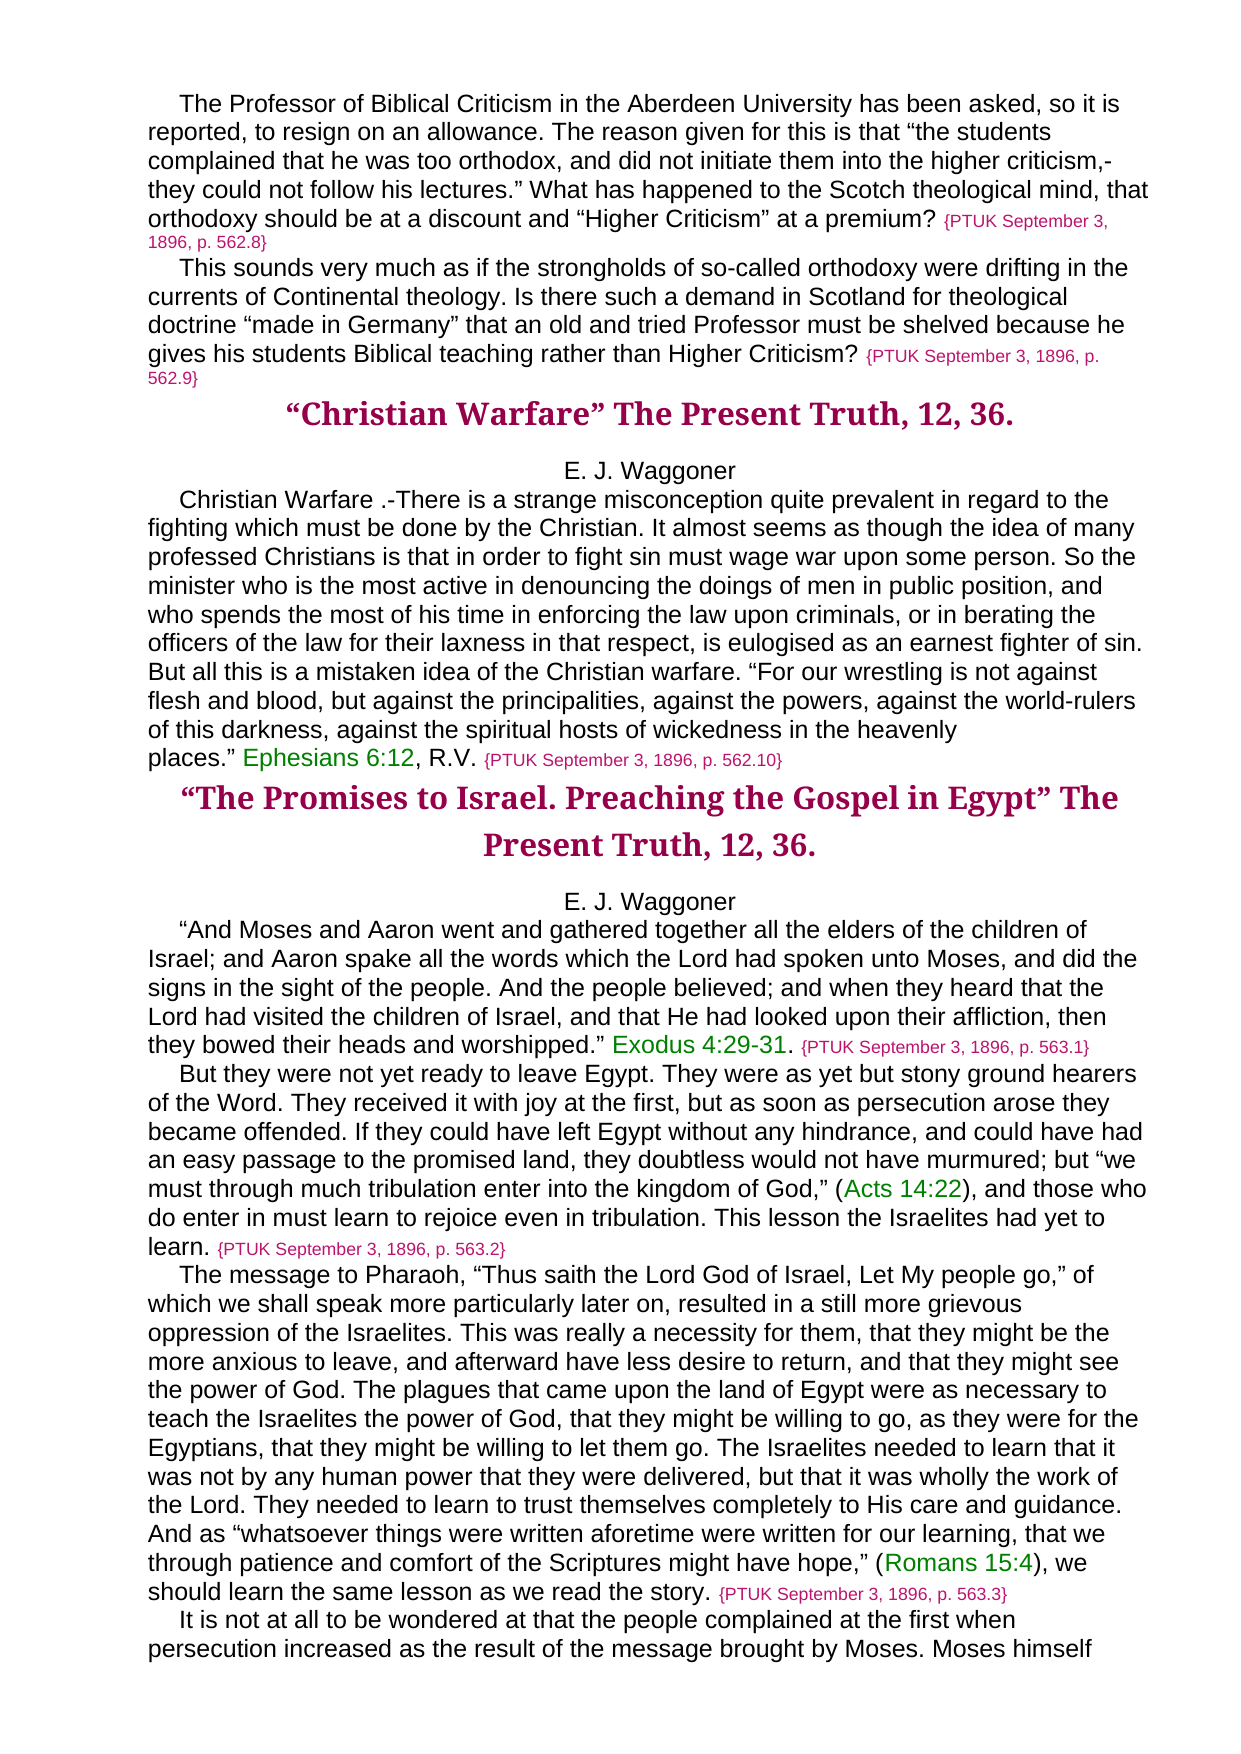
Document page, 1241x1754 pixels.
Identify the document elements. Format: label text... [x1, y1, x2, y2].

text “And Moses and Aaron went and gathered together all the elders of the children of Israel; and Aaron spake all the words which the Lord had spoken unto Moses, and did the signs in the sight of the people. And the people believed; and when they heard that the Lord had visited the children of Israel, and that He had looked upon their affliction, then they bowed their heads and worshipped.” Exodus 4:29-31. {PTUK September 3, 1896, p. 563.1} [148, 915, 1152, 1059]
text But they were not yet ready to leave Egypt. They were as yet but stony ground hearers of the Word. They received it with joy at the first, but as soon as persecution arose they became offended. If they could have left Egypt without any hindrance, and could have had an easy passage to the promised land, they doubtless would not have murmured; but “we must through much tribulation enter into the kingdom of God,” (Acts 14:22), and those who do enter in must learn to rejoice even in tribulation. This lesson the Israelites had yet to learn. {PTUK September 3, 1896, p. 563.2} [148, 1059, 1152, 1260]
text E. J. Waggoner [148, 887, 1152, 915]
text “The Promises to Israel. Preaching the Gospel in Egypt” The Present Truth, 12, 36. [148, 772, 1152, 866]
text Christian Warfare .-There is a strange misconception quite prevalent in regard to the fighting which must be done by the Christian. It almost seems as though the idea of many professed Christians is that in order to fight sin must wage war upon some person. So the minister who is the most active in denouncing the doings of men in public position, and who spends the most of his time in enforcing the law upon criminals, or in berating the officers of the law for their laxness in that respect, is eulogised as an earnest fighter of sin. But all this is a mistaken idea of the Christian warfare. “For our wrestling is not against flesh and blood, but against the principalities, against the powers, against the world-rulers of this darkness, against the spiritual hosts of wickedness in the heavenly places.” Ephesians 6:12, R.V. {PTUK September 3, 1896, p. 562.10} [148, 484, 1152, 772]
text E. J. Waggoner [148, 456, 1152, 484]
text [148, 1605, 1152, 1663]
text “Christian Warfare” The Present Truth, 12, 36. [148, 388, 1152, 435]
text The Professor of Biblical Criticism in the Aberdeen University has been asked, so it is reported, to resign on an allowance. The reason given for this is that “the students complained that he was too orthodox, and did not initiate them into the higher criticism,-they could not follow his lectures.” What has happened to the Scotch theological mind, that orthodoxy should be at a discount and “Higher Criticism” at a premium? {PTUK September 3, 1896, p. 562.8} [148, 88, 1152, 253]
text The message to Pharaoh, “Thus saith the Lord God of Israel, Let My people go,” of which we shall speak more particularly later on, resulted in a still more grievous oppression of the Israelites. This was really a necessity for them, that they might be the more anxious to leave, and afterward have less desire to return, and that they might see the power of God. The plagues that came upon the land of Egypt were as necessary to teach the Israelites the power of God, that they might be willing to go, as they were for the Egyptians, that they might be willing to let them go. The Israelites needed to learn that it was not by any human power that they were delivered, but that it was wholly the work of the Lord. They needed to learn to trust themselves completely to His care and guidance. And as “whatsoever things were written aforetime were written for our learning, that we through patience and comfort of the Scriptures might have hope,” (Romans 15:4), we should learn the same lesson as we read the story. {PTUK September 3, 1896, p. 563.3} [148, 1260, 1152, 1605]
text This sounds very much as if the strongholds of so-called orthodoxy were drifting in the currents of Continental theology. Is there such a demand in Scotland for theological doctrine “made in Germany” that an old and tried Professor must be shelved because he gives his students Biblical teaching rather than Higher Criticism? {PTUK September 3, 1896, p. 562.9} [148, 253, 1152, 388]
